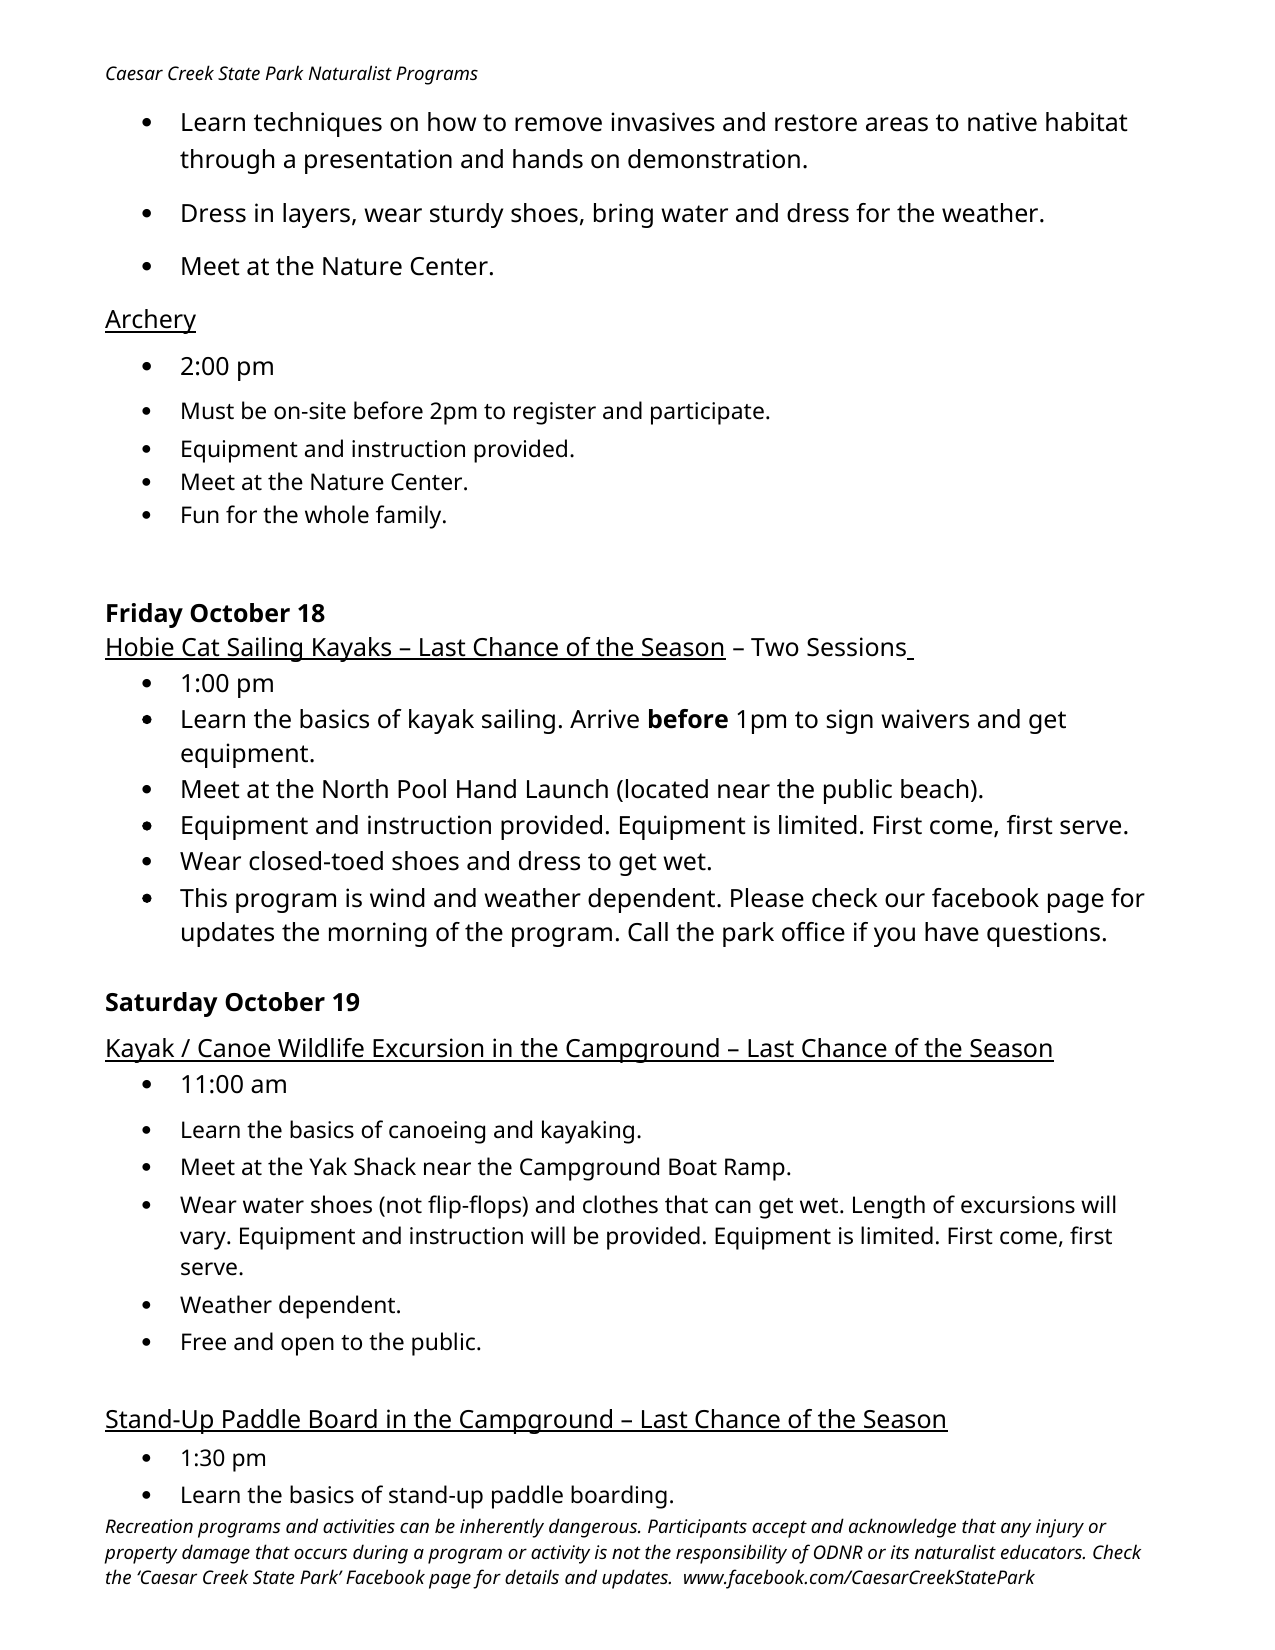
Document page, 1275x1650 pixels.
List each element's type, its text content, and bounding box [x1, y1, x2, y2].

list Weather dependent. [142, 1289, 1170, 1320]
list Must be on-site before 2pm to register and participate. [142, 395, 1170, 426]
list 1:00 pm [142, 665, 1170, 699]
list Dress in layers, wear sturdy shoes, bring water and dress for the weather. [142, 195, 1170, 229]
list Meet at the Yak Shack near the Campground Boat Ramp. [142, 1151, 1170, 1182]
list Meet at the Nature Center. [142, 466, 1170, 497]
list Equipment and instruction provided. [142, 433, 1170, 464]
text Stand-Up Paddle Board in the Campground – Last Chance of the Season [105, 1401, 1170, 1435]
list 2:00 pm [142, 349, 1170, 383]
list Learn techniques on how to remove invasives and restore areas to native habitat through a presentation and hands on demonstration. [142, 105, 1170, 176]
list 1:30 pm [142, 1442, 1170, 1473]
text Friday October 18 [105, 595, 1170, 629]
list Meet at the North Pool Hand Launch (located near the public beach). [142, 772, 1170, 806]
list Learn the basics of stand-up paddle boarding. [142, 1479, 1170, 1510]
list Learn the basics of canoeing and kayaking. [142, 1114, 1170, 1145]
text Kayak / Canoe Wildlife Excursion in the Campground – Last Chance of the Season [105, 1031, 1170, 1065]
list Learn the basics of kayak sailing. Arrive before 1pm to sign waivers and get equipment. [142, 702, 1170, 770]
text Archery [105, 302, 1170, 336]
list Meet at the Nature Center. [142, 249, 1170, 283]
list This program is wind and weather dependent. Please check our facebook page for updates the morning of the program. Call the park office if you have questions. [142, 880, 1170, 948]
list 11:00 am [142, 1067, 1170, 1101]
list Wear closed-toed shoes and dress to get wet. [142, 844, 1170, 878]
text Saturday October 19 [105, 984, 1170, 1018]
list Free and open to the public. [142, 1326, 1170, 1357]
text Hobie Cat Sailing Kayaks – Last Chance of the Season – Two Sessions [105, 629, 1170, 663]
list Fun for the whole family. [142, 499, 1170, 531]
list Equipment and instruction provided. Equipment is limited. First come, first serve. [142, 808, 1170, 842]
